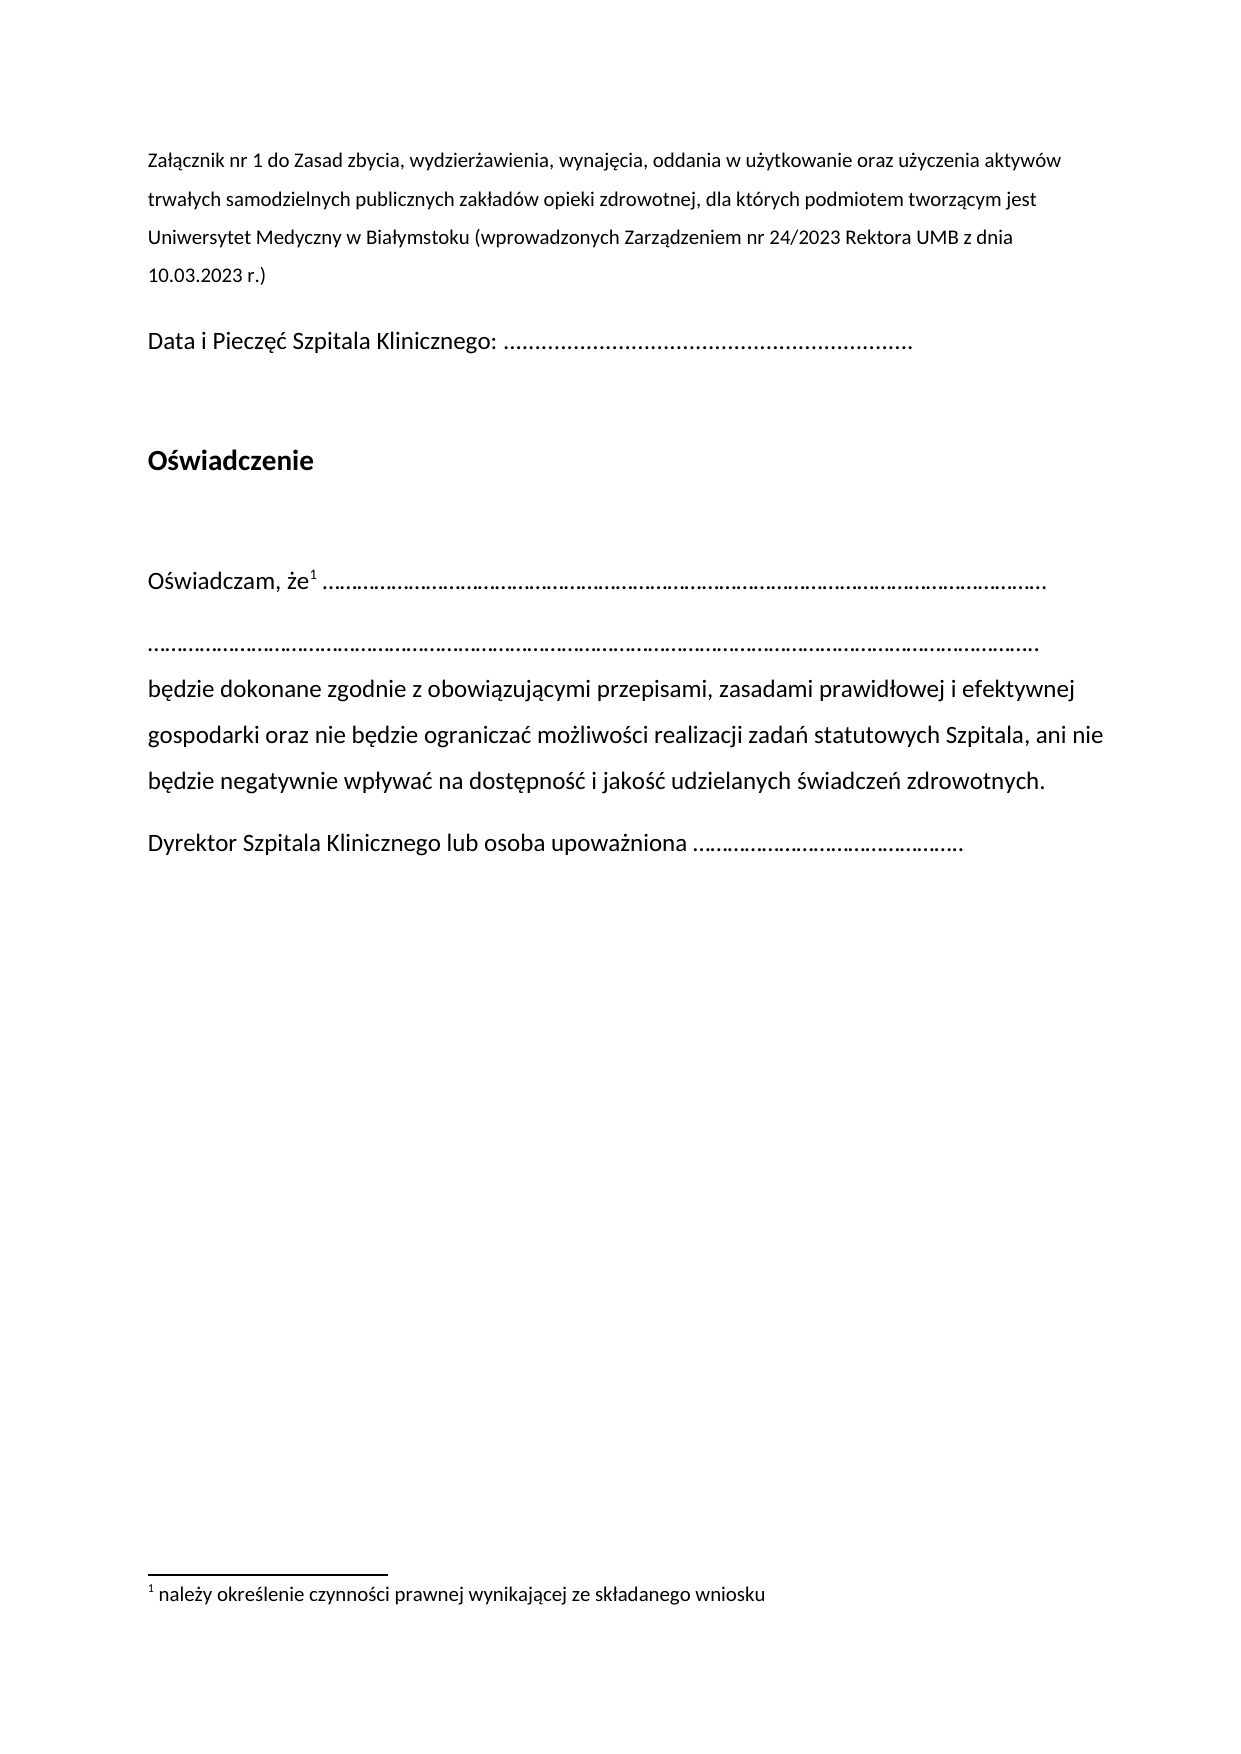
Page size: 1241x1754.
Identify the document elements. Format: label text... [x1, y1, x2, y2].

text ……………………………………………………………………………………………………………………………………….. będzie dokonane zgodnie z obowiązującymi przepisami, zasadami prawidłowej i efektywnej gospodarki oraz nie będzie ograniczać możliwości realizacji zadań statutowych Szpitala, ani nie będzie negatywnie wpływać na dostępność i jakość udzielanych świadczeń zdrowotnych. [148, 628, 1107, 795]
text Data i Pieczęć Szpitala Klinicznego: [148, 325, 1107, 356]
text Oświadczam, że ……………………………………………………………………………………………………………… [148, 565, 1107, 596]
text Oświadczenie [148, 442, 1107, 477]
text Załącznik nr 1 do Zasad zbycia, wydzierżawienia, wynajęcia, oddania w użytkowanie oraz użyczenia aktywów trwałych samodzielnych publicznych zakładów opieki zdrowotnej, dla których podmiotem tworzącym jest Uniwersytet Medyczny w Białymstoku (wprowadzonych Zarządzeniem nr 24/2023 Rektora UMB z dnia 10.03.2023 r.) [148, 148, 1107, 287]
text Dyrektor Szpitala Klinicznego lub osoba upoważniona ……………………………………….. [148, 827, 1107, 858]
